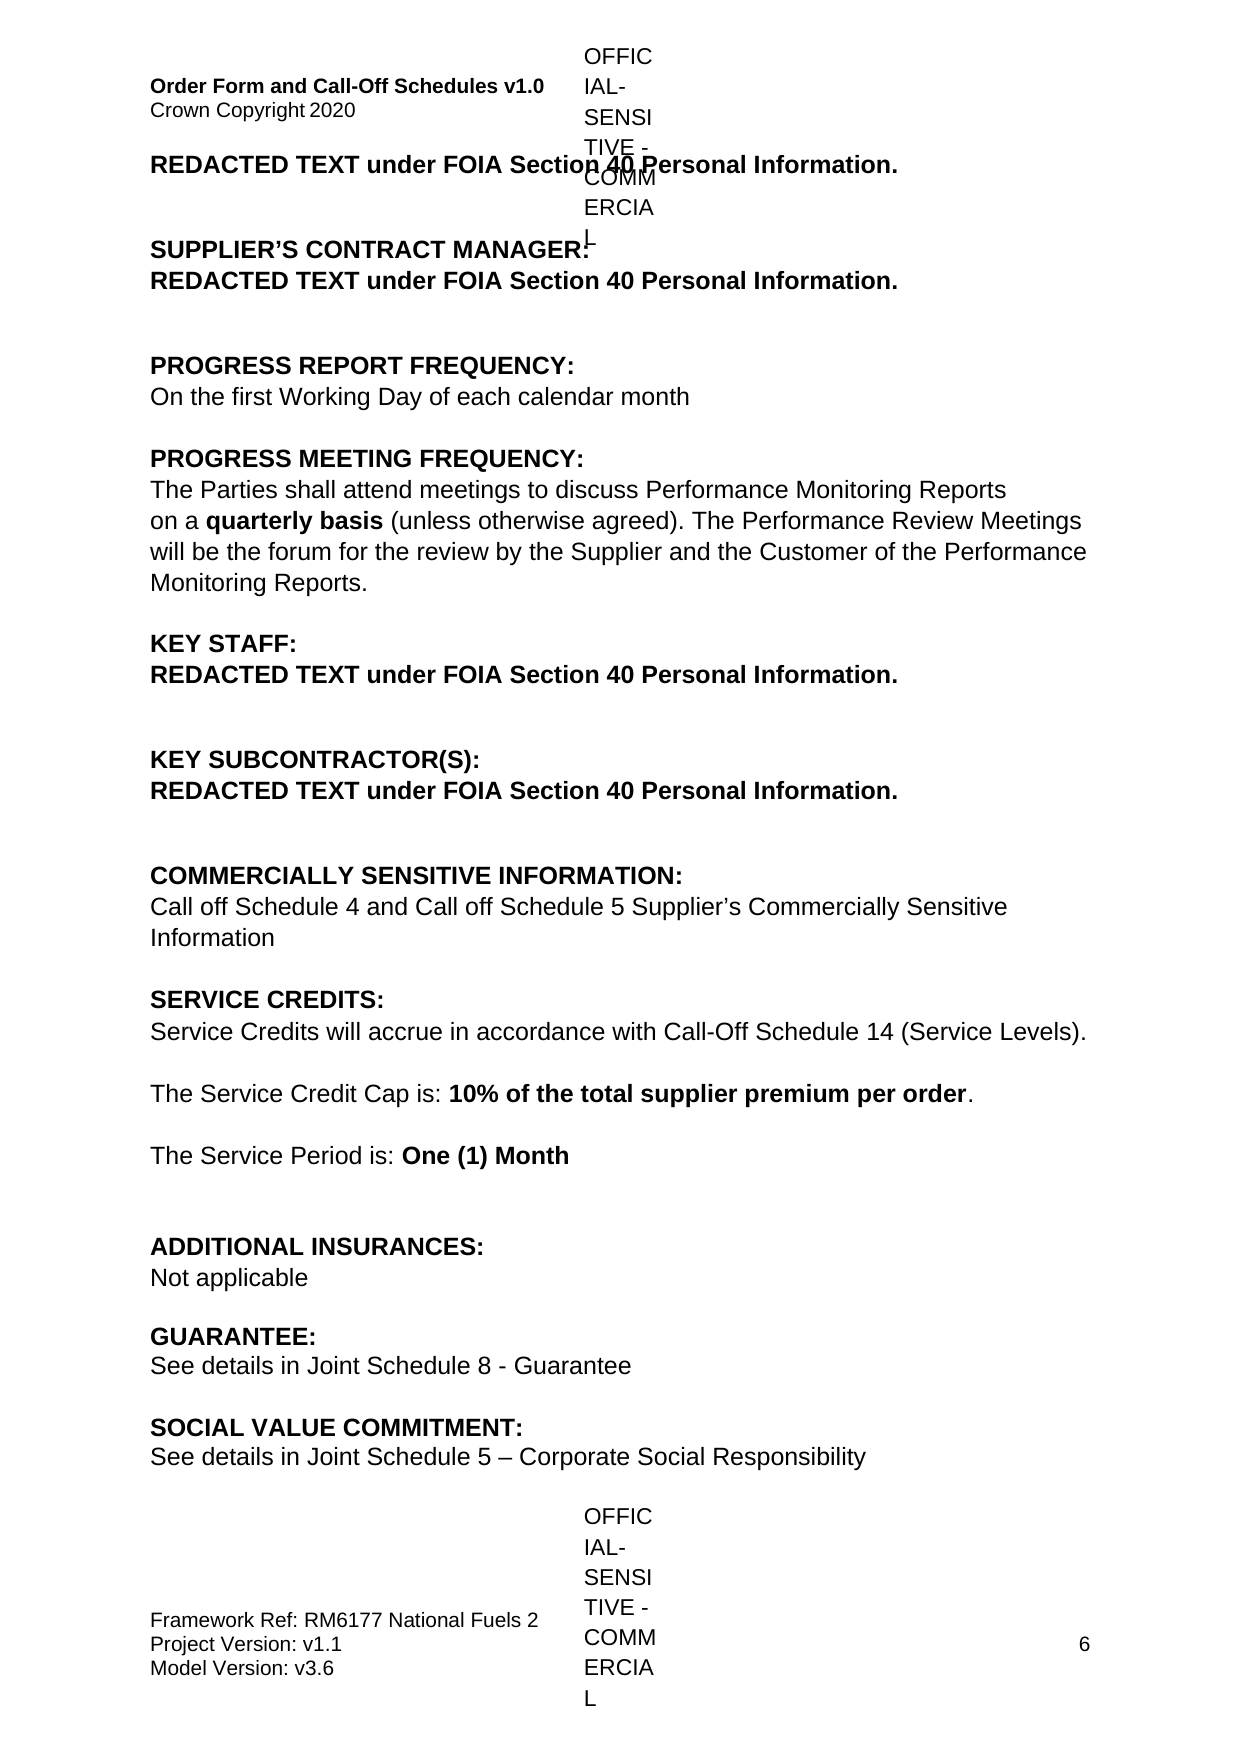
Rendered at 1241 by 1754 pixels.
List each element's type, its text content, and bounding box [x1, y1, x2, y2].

text Not applicable [150, 1262, 1090, 1291]
text Service Credits will accrue in accordance with Call-Off Schedule 14 (Service Levels). [150, 1016, 1090, 1045]
text KEY SUBCONTRACTOR(S): [150, 745, 1090, 774]
text REDACTED TEXT under FOIA Section 40 Personal Information. [150, 660, 1090, 689]
text See details in Joint Schedule 8 - Guarantee [150, 1351, 1090, 1380]
text PROGRESS REPORT FREQUENCY: [150, 351, 1090, 379]
text KEY STAFF: [150, 629, 1090, 658]
text SUPPLIER’S CONTRACT MANAGER: [150, 235, 1090, 264]
text See details in Joint Schedule 5 – Corporate Social Responsibility [150, 1442, 1090, 1471]
text The Service Credit Cap is: 10% of the total supplier premium per order. [150, 1078, 1090, 1107]
text REDACTED TEXT under FOIA Section 40 Personal Information. [150, 776, 1090, 805]
text PROGRESS MEETING FREQUENCY: [150, 444, 1090, 473]
text REDACTED TEXT under FOIA Section 40 Personal Information. [150, 266, 1090, 295]
text On the first Working Day of each calendar month [150, 382, 1090, 411]
text Call off Schedule 4 and Call off Schedule 5 Supplier’s Commercially Sensitive Information [150, 892, 1090, 952]
text GUARANTEE: [150, 1322, 1090, 1351]
text SERVICE CREDITS: [150, 985, 1090, 1014]
text The Service Period is: One (1) Month [150, 1141, 1090, 1169]
text REDACTED TEXT under FOIA Section 40 Personal Information. [150, 150, 1090, 179]
text The Parties shall attend meetings to discuss Performance Monitoring Reports [150, 475, 1090, 504]
text on a quarterly basis (unless otherwise agreed). The Performance Review Meetings will be the forum for the review by the Supplier and the Customer of the Performance Monitoring Reports. [150, 506, 1090, 597]
text COMMERCIALLY SENSITIVE INFORMATION: [150, 861, 1090, 890]
text ADDITIONAL INSURANCES: [150, 1231, 1090, 1260]
text SOCIAL VALUE COMMITMENT: [150, 1413, 1090, 1442]
